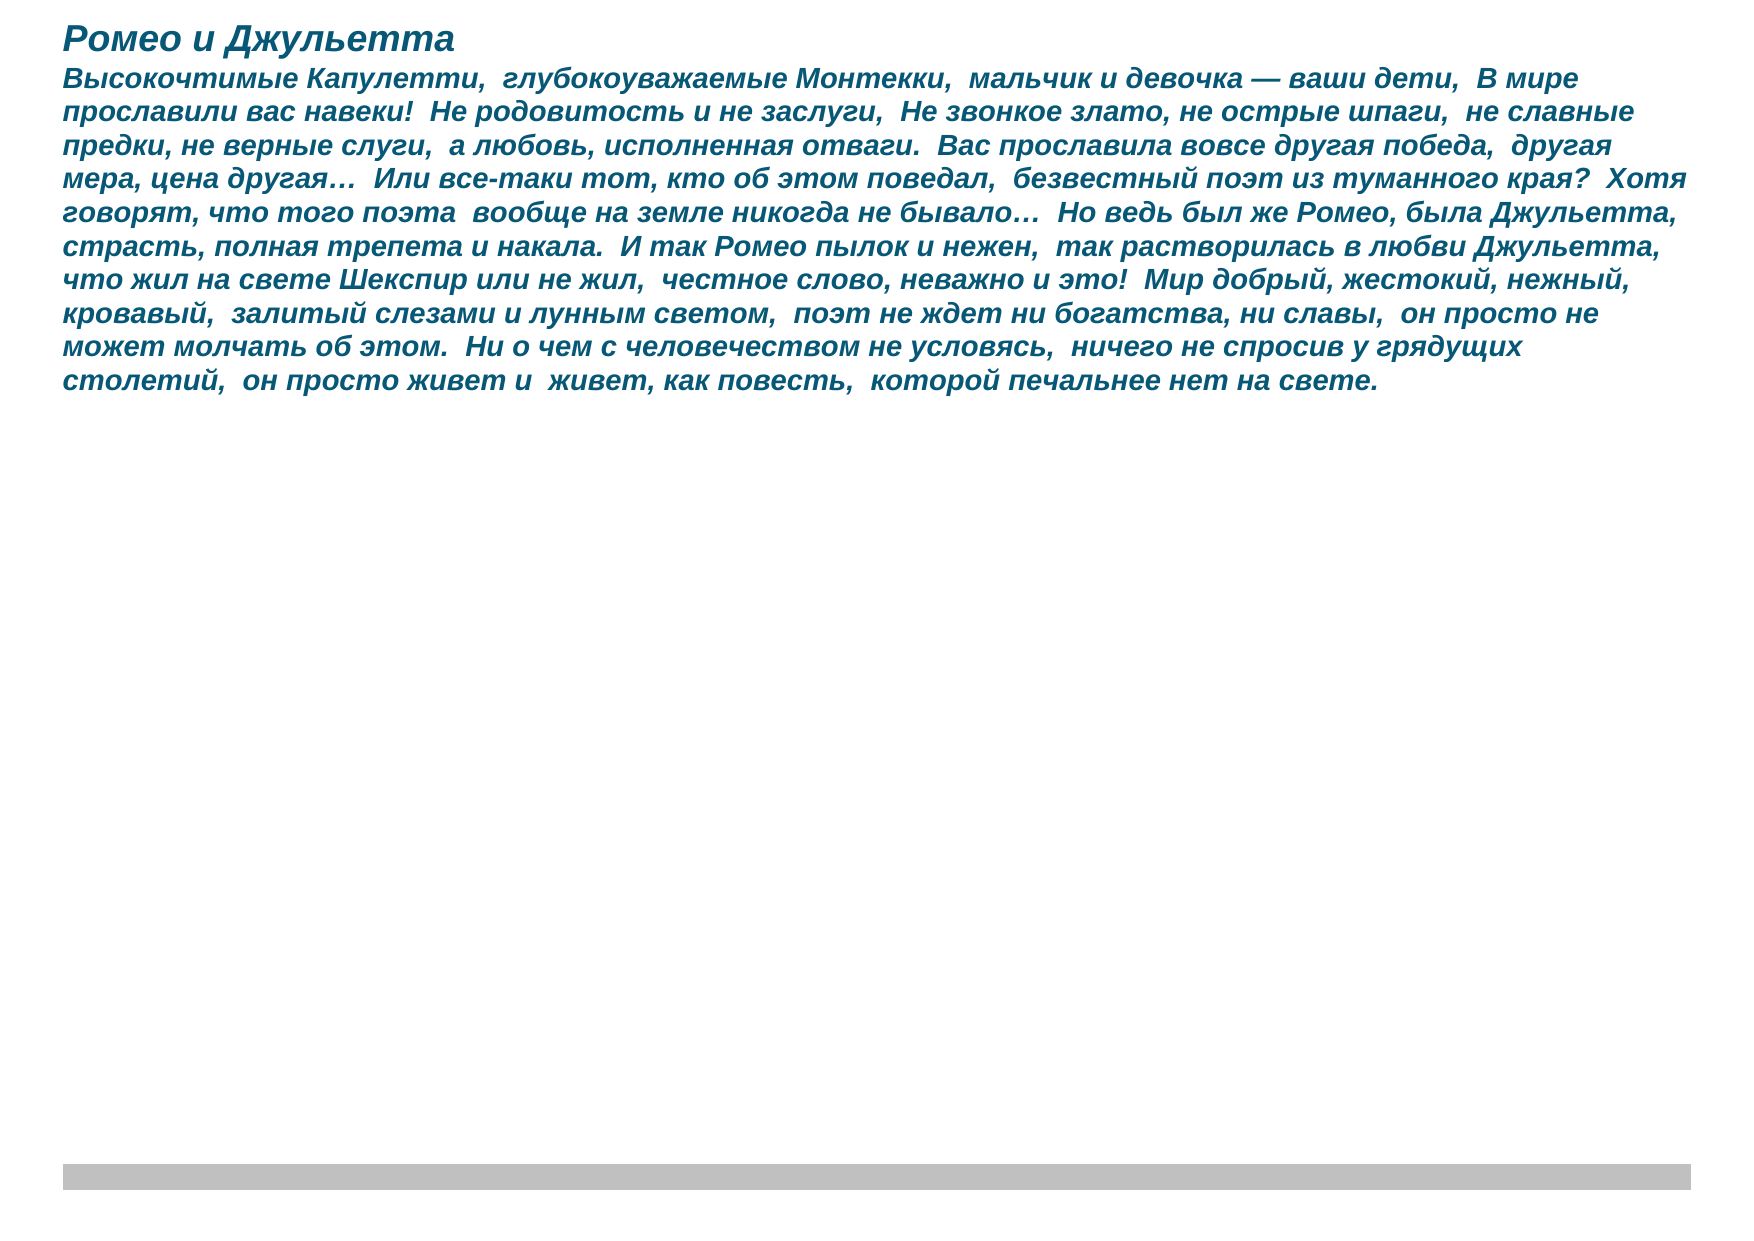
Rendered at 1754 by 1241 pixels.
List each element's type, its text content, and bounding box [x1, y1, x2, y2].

subtitle Ромео и Джульетта [62, 17, 1691, 60]
text Высокочтимые Капулетти, [62, 61, 1691, 396]
